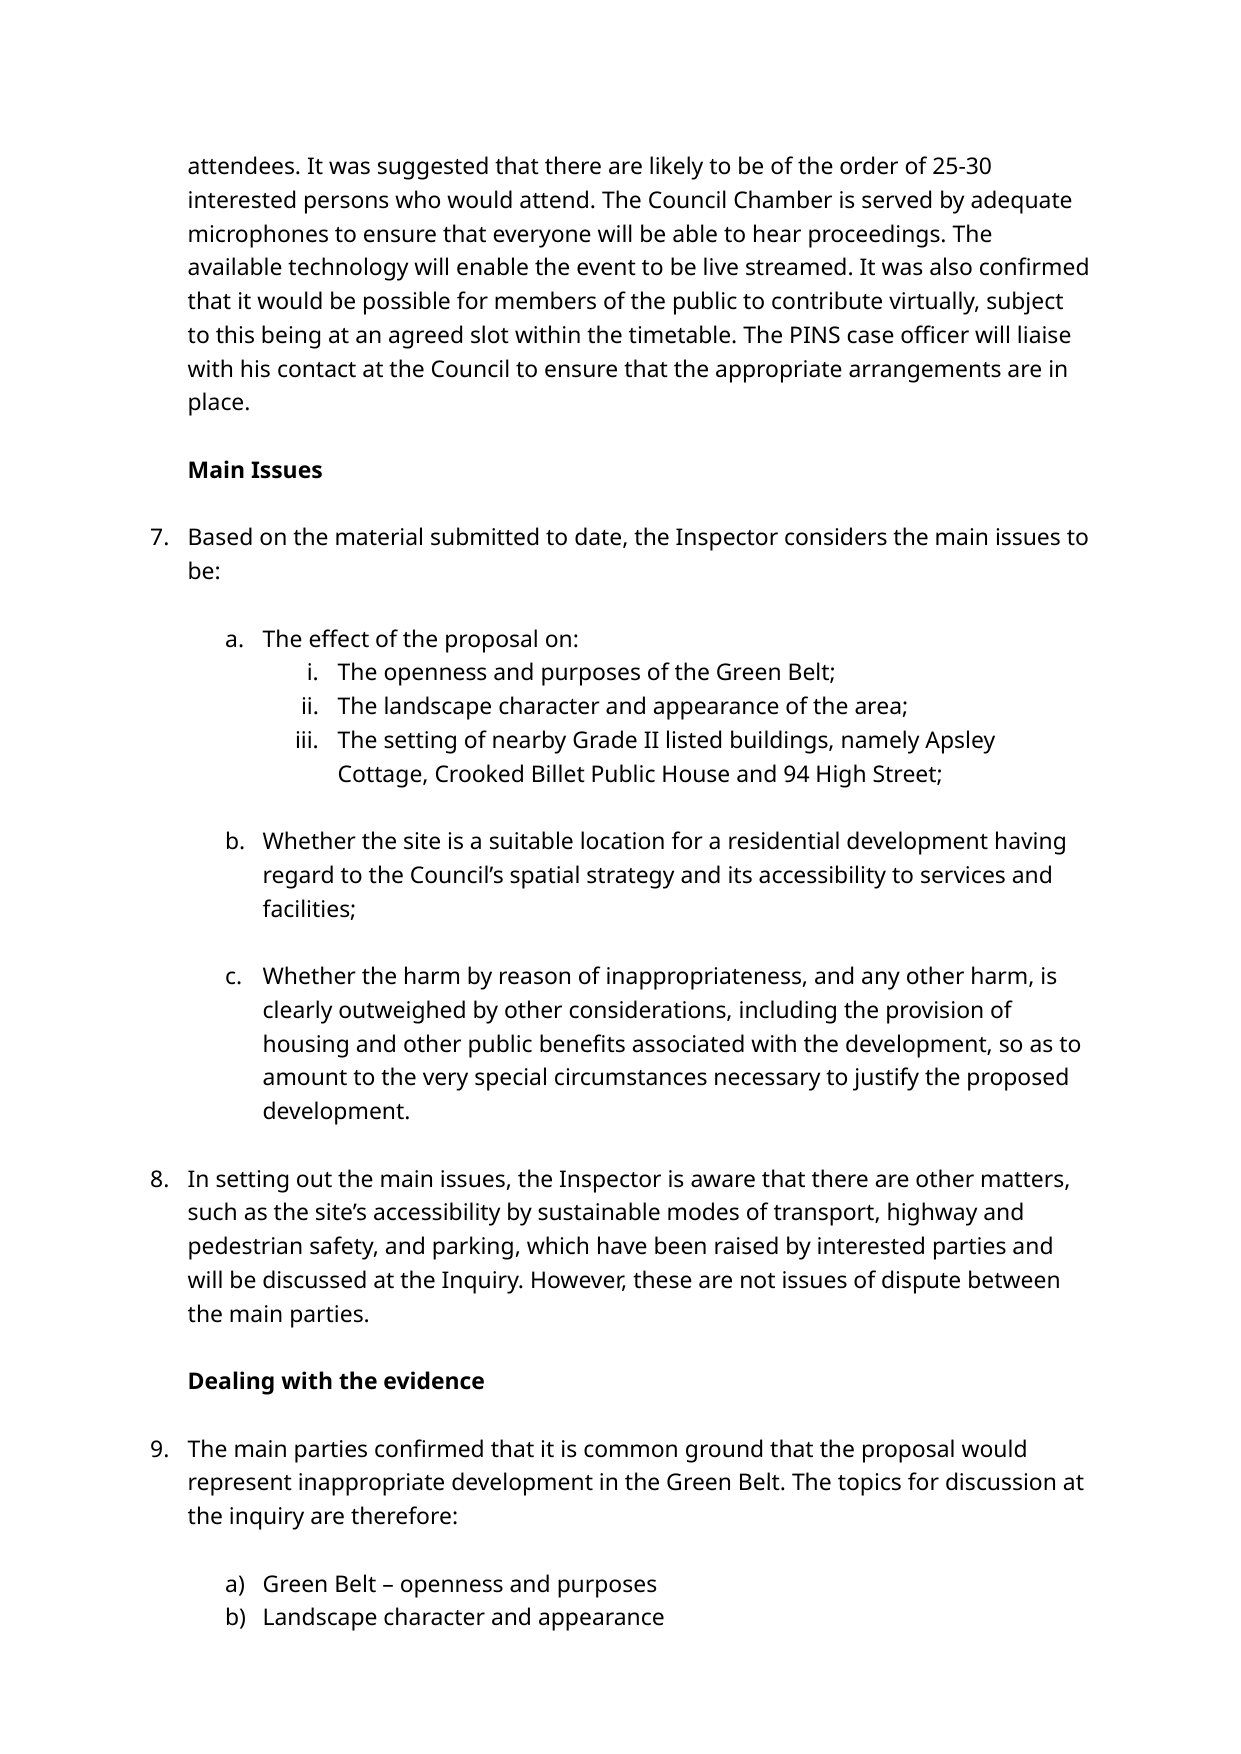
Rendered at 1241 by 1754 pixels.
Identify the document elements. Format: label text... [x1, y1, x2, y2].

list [150, 150, 1090, 417]
list The effect of the proposal on: [225, 622, 1090, 654]
list The landscape character and appearance of the area; [319, 690, 1090, 721]
list Main Issues [187, 454, 1090, 485]
list Green Belt – openness and purposes [225, 1567, 1090, 1599]
list Whether the harm by reason of inappropriateness, and any other harm, is clearly outweighed by other considerations, including the provision of housing and other public benefits associated with the development, so as to amount to the very special circumstances necessary to justify the proposed development. [225, 960, 1090, 1126]
list Landscape character and appearance [225, 1601, 1090, 1632]
list Based on the material submitted to date, the Inspector considers the main issues to be: [150, 521, 1090, 586]
list Dealing with the evidence [187, 1365, 1090, 1396]
list The main parties confirmed that it is common ground that the proposal would represent inappropriate development in the Green Belt. The topics for discussion at the inquiry are therefore: [150, 1432, 1090, 1531]
list Whether the site is a suitable location for a residential development having regard to the Council’s spatial strategy and its accessibility to services and facilities; [225, 825, 1090, 924]
list In setting out the main issues, the Inspector is aware that there are other matters, such as the site’s accessibility by sustainable modes of transport, highway and pedestrian safety, and parking, which have been raised by interested parties and will be discussed at the Inquiry. However, these are not issues of dispute between the main parties. [150, 1162, 1090, 1329]
list The setting of nearby Grade II listed buildings, namely Apsley Cottage, Crooked Billet Public House and 94 High Street; [319, 724, 1090, 789]
list The openness and purposes of the Green Belt; [319, 656, 1090, 687]
